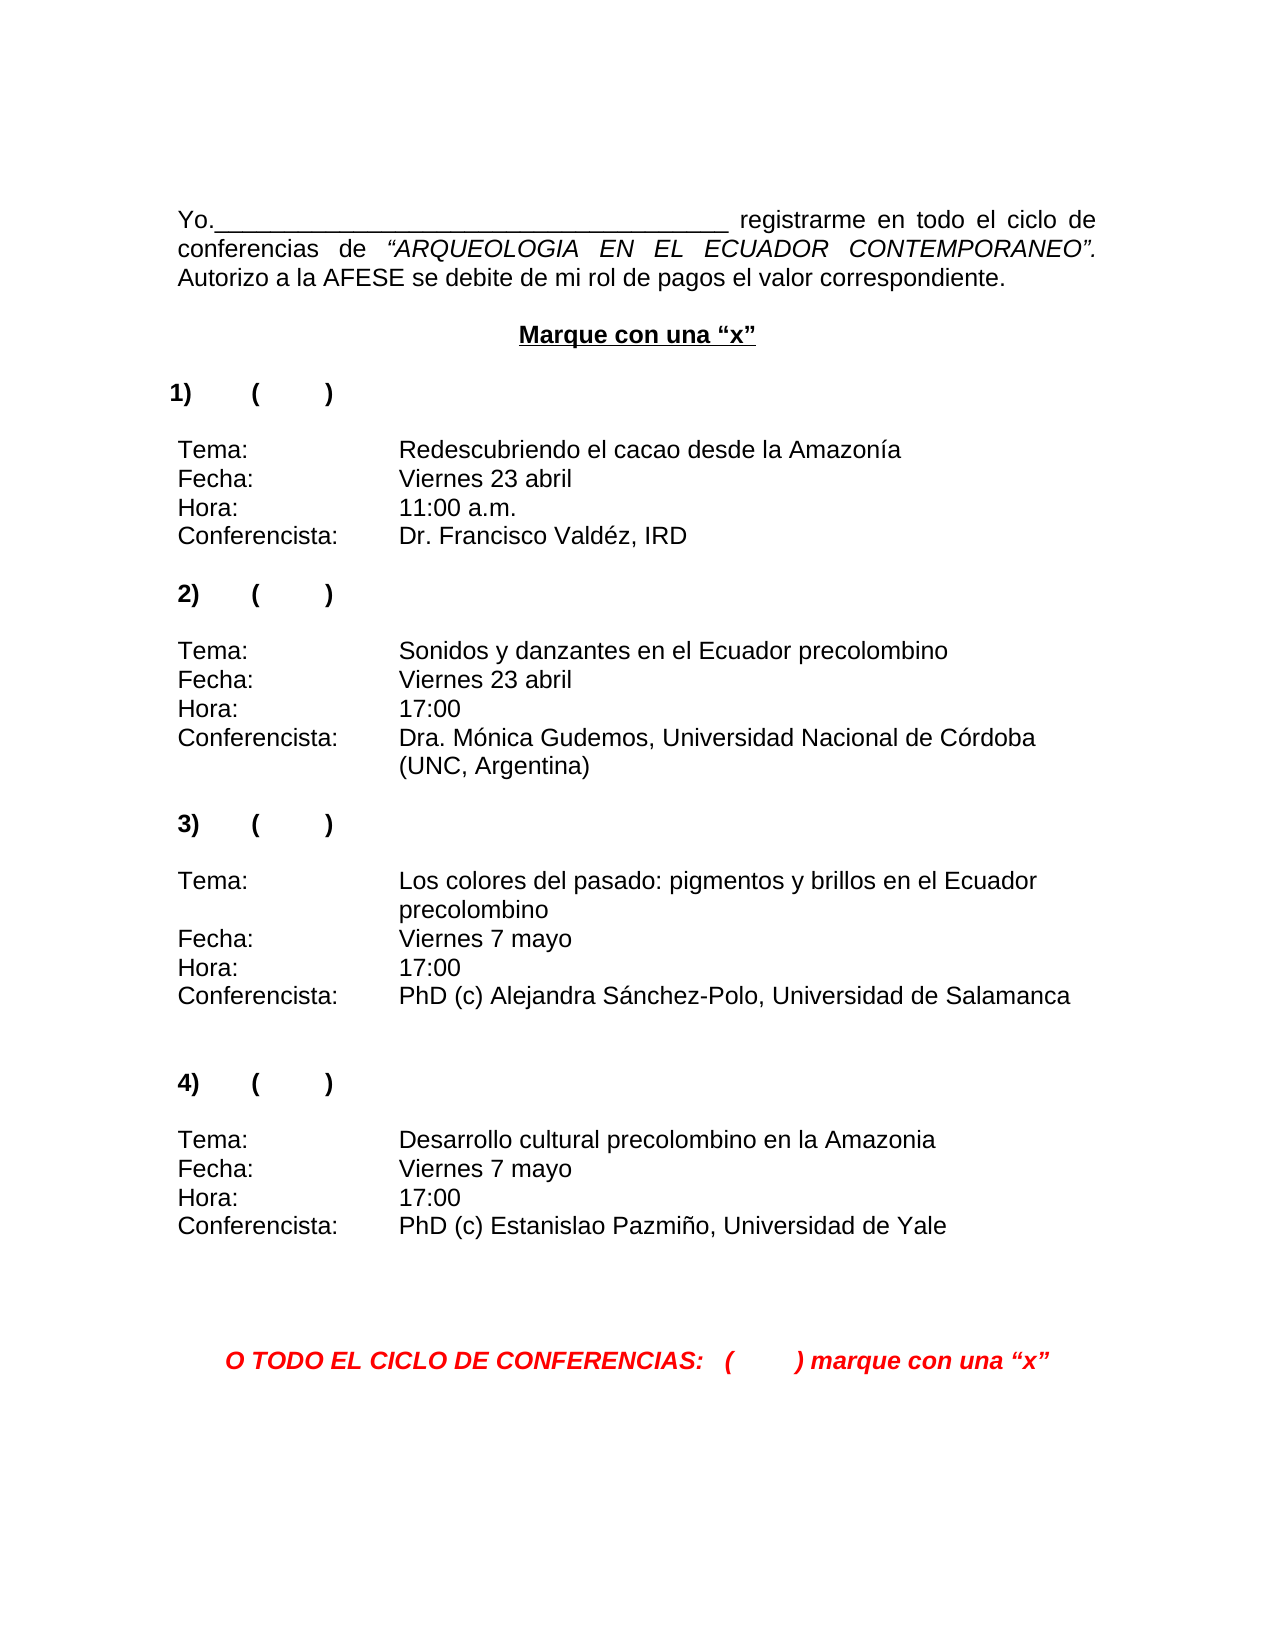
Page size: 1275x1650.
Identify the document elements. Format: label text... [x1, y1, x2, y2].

text Conferencista: Dra. Mónica Gudemos, Universidad Nacional de Córdoba [177, 723, 1098, 751]
text (UNC, Argentina) [325, 751, 1098, 780]
list ( ) [169, 378, 1098, 406]
text 3) ( ) [177, 809, 1098, 838]
text Yo._____________________________________ registrarme en todo el ciclo de conferencias de “ARQUEOLOGIA EN EL ECUADOR CONTEMPORANEO”. Autorizo a la AFESE se debite de mi rol de pagos el valor correspondiente. [177, 205, 1098, 291]
text Tema: Desarrollo cultural precolombino en la Amazonia [177, 1125, 1098, 1154]
text Tema: Sonidos y danzantes en el Ecuador precolombino [177, 636, 1098, 665]
text 4) ( ) [177, 1068, 1098, 1096]
text Conferencista: Dr. Francisco Valdéz, IRD [177, 521, 1098, 550]
text Hora: 17:00 [177, 694, 1098, 723]
text Hora: 11:00 a.m. [177, 493, 1098, 521]
text Fecha: Viernes 7 mayo [177, 1154, 1098, 1183]
text Marque con una “x” [177, 320, 1098, 349]
text O TODO EL CICLO DE CONFERENCIAS: ( ) marque con una “x” [177, 1346, 1098, 1375]
text 2) ( ) [177, 579, 1098, 608]
text Conferencista: PhD (c) Alejandra Sánchez-Polo, Universidad de Salamanca [177, 981, 1098, 1010]
text Conferencista: PhD (c) Estanislao Pazmiño, Universidad de Yale [177, 1211, 1098, 1240]
text Tema: Redescubriendo el cacao desde la Amazonía [177, 435, 1098, 464]
text Fecha: Viernes 7 mayo [177, 924, 1098, 953]
text Hora: 17:00 [177, 953, 1098, 981]
text Fecha: Viernes 23 abril [177, 464, 1098, 493]
text Hora: 17:00 [177, 1183, 1098, 1211]
text Tema: Los colores del pasado: pigmentos y brillos en el Ecuador [177, 866, 1098, 895]
text precolombino [325, 895, 1098, 924]
text Fecha: Viernes 23 abril [177, 665, 1098, 694]
